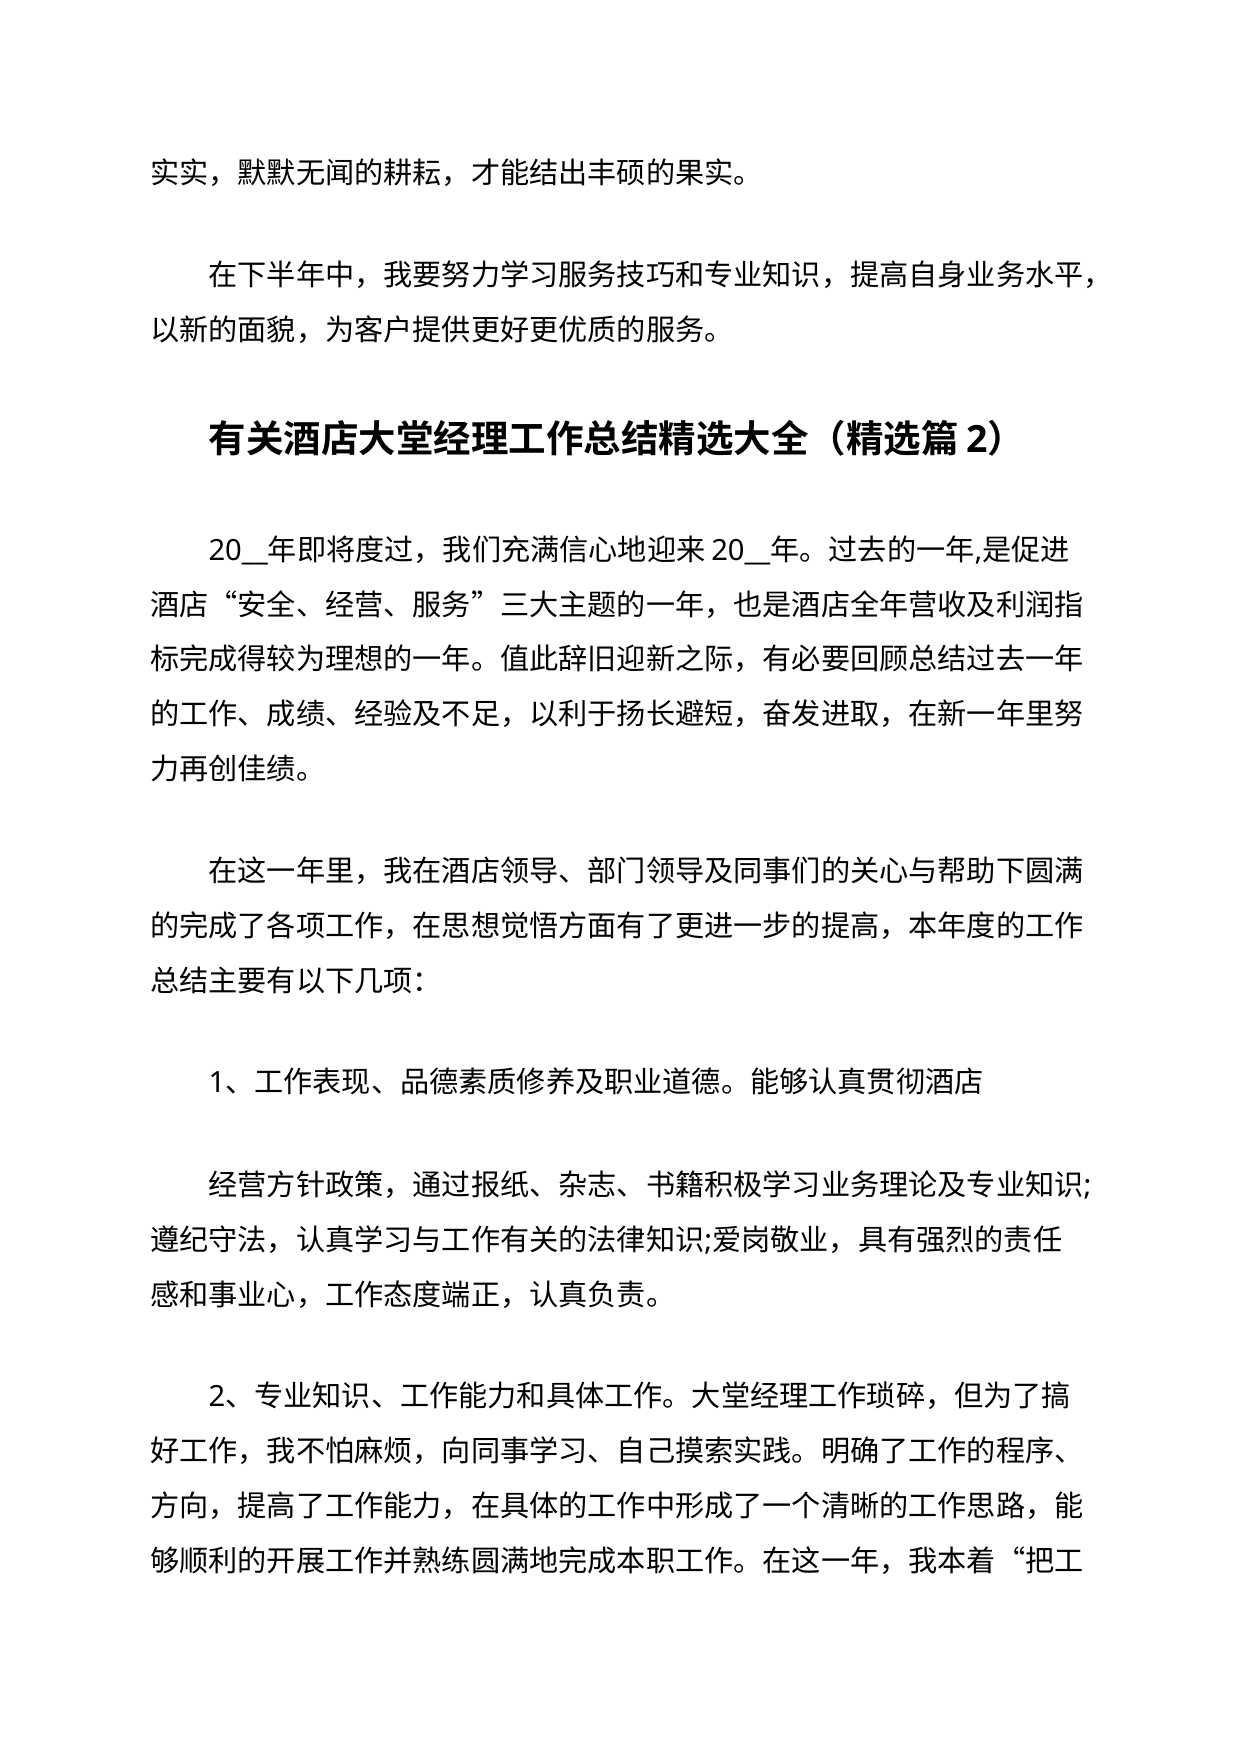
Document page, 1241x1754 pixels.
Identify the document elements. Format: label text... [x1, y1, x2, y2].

text 1、工作表现、品德素质修养及职业道德。能够认真贯彻酒店 [150, 1059, 1090, 1101]
text 经营方针政策，通过报纸、杂志、书籍积极学习业务理论及专业知识;遵纪守法，认真学习与工作有关的法律知识;爱岗敬业，具有强烈的责任感和事业心，工作态度端正，认真负责。 [150, 1161, 1090, 1313]
text 20__年即将度过，我们充满信心地迎来20__年。过去的一年,是促进酒店“安全、经营、服务”三大主题的一年，也是酒店全年营收及利润指标完成得较为理想的一年。值此辞旧迎新之际，有必要回顾总结过去一年的工作、成绩、经验及不足，以利于扬长避短，奋发进取，在新一年里努力再创佳绩。 [150, 526, 1090, 788]
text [150, 150, 1090, 192]
text 有关酒店大堂经理工作总结精选大全（精选篇2） [150, 408, 1090, 463]
text 在下半年中，我要努力学习服务技巧和专业知识，提高自身业务水平，以新的面貌，为客户提供更好更优质的服务。 [150, 252, 1090, 349]
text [150, 1373, 1090, 1580]
text 在这一年里，我在酒店领导、部门领导及同事们的关心与帮助下圆满的完成了各项工作，在思想觉悟方面有了更进一步的提高，本年度的工作总结主要有以下几项： [150, 847, 1090, 999]
